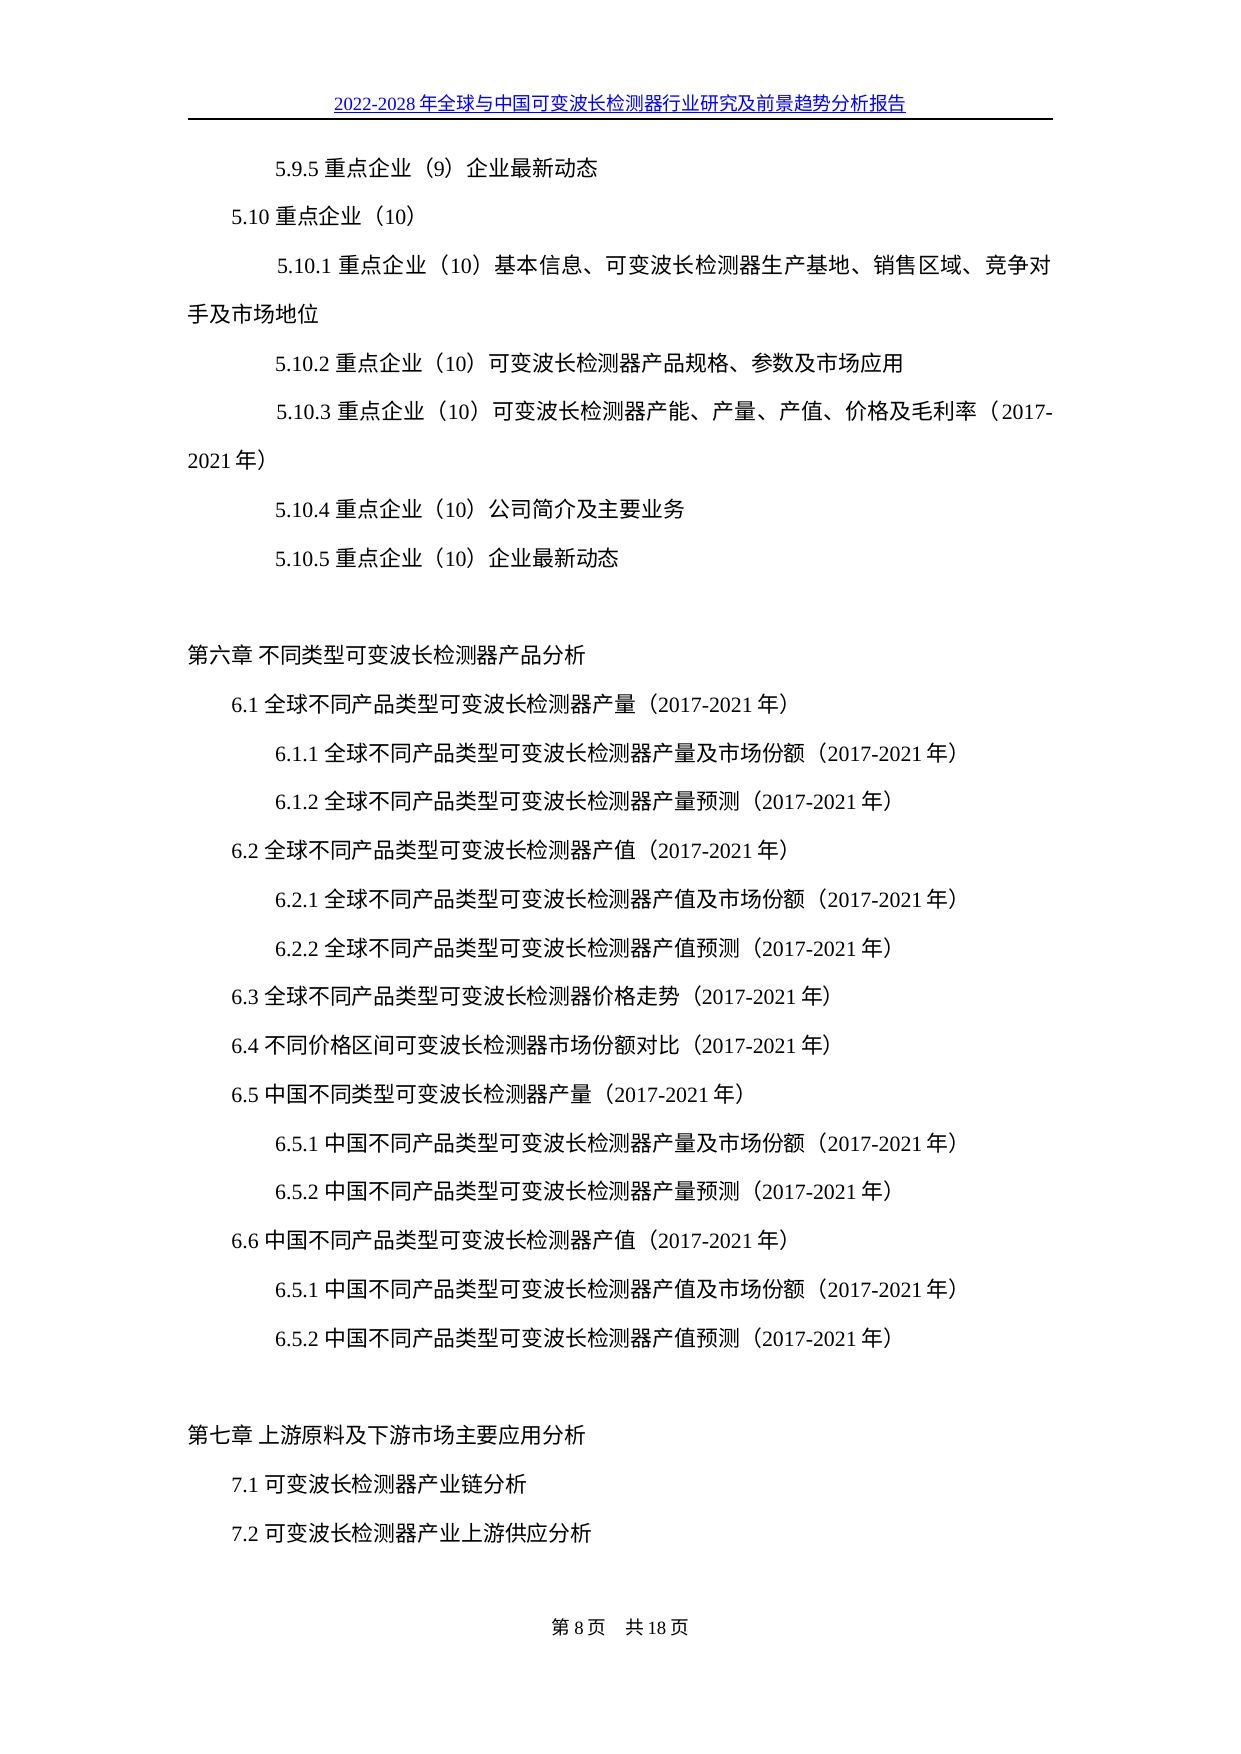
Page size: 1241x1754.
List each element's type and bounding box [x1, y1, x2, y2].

text [187, 150, 1053, 1548]
